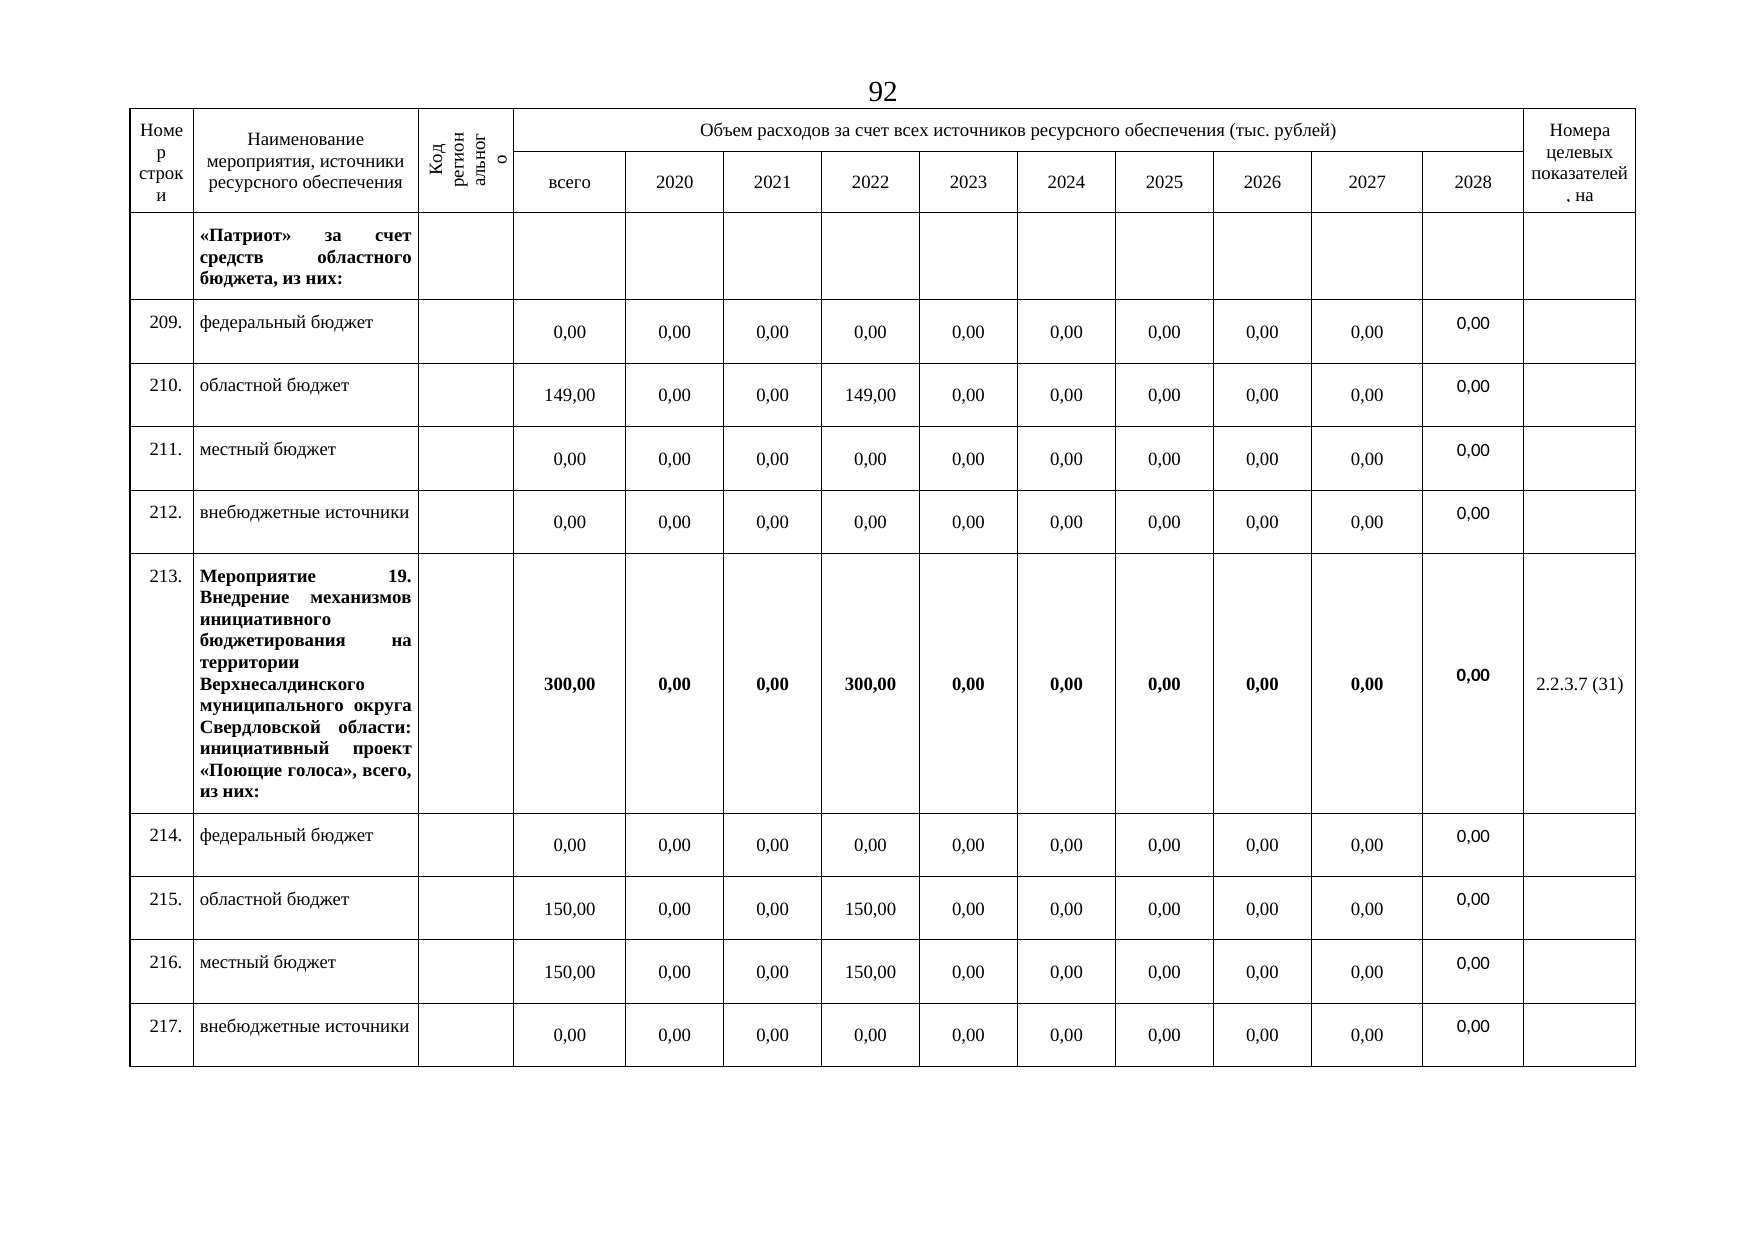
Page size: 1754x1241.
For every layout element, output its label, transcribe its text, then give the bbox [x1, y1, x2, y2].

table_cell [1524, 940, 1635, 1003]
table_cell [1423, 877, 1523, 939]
table_cell всего [514, 152, 625, 212]
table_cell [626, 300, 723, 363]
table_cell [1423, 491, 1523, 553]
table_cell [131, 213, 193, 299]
table_cell 2028 [1423, 152, 1523, 212]
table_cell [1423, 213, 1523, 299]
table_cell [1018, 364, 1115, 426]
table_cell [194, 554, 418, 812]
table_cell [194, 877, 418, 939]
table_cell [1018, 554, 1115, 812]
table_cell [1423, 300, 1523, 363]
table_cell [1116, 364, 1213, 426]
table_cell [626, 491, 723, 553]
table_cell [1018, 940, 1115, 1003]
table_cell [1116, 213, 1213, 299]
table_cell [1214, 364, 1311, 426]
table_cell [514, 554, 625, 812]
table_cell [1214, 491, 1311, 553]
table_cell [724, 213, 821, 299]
table_cell 2026 [1214, 152, 1311, 212]
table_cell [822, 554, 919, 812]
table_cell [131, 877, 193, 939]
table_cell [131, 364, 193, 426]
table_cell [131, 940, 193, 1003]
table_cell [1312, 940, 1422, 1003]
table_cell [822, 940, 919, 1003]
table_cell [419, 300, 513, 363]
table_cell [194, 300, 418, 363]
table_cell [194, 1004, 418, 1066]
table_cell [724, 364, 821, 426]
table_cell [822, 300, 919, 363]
table_cell 2023 [920, 152, 1017, 212]
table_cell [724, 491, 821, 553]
table_header Номера целевых показателей, на достижение которых направлены мероприятия [1524, 109, 1635, 212]
table_cell 2027 [1312, 152, 1422, 212]
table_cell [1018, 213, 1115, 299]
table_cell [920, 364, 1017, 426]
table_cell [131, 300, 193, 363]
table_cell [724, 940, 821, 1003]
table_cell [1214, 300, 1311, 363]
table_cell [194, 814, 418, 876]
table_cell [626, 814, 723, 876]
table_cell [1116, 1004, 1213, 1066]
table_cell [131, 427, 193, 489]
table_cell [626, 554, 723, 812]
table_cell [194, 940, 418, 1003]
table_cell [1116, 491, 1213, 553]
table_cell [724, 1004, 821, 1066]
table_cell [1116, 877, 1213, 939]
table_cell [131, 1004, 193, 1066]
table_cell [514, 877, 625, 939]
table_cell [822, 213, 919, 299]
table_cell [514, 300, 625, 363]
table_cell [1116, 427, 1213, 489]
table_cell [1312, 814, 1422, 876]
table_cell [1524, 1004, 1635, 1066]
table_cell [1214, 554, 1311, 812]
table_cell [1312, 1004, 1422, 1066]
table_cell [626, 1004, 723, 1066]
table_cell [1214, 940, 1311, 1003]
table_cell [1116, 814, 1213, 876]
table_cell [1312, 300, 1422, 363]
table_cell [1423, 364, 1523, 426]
table_cell 2020 [626, 152, 723, 212]
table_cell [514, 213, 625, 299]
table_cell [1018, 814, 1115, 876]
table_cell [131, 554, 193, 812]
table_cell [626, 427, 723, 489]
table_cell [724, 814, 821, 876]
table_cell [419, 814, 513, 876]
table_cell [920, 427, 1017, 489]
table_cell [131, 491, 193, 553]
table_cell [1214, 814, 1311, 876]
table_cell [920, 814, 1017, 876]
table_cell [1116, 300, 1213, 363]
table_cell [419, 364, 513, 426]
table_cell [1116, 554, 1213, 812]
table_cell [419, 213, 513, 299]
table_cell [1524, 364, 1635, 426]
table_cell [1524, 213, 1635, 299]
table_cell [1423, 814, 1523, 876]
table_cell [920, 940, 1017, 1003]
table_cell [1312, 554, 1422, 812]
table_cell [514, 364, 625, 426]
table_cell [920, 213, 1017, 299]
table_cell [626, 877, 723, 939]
table_cell 2025 [1116, 152, 1213, 212]
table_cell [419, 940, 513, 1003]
table_cell 2024 [1018, 152, 1115, 212]
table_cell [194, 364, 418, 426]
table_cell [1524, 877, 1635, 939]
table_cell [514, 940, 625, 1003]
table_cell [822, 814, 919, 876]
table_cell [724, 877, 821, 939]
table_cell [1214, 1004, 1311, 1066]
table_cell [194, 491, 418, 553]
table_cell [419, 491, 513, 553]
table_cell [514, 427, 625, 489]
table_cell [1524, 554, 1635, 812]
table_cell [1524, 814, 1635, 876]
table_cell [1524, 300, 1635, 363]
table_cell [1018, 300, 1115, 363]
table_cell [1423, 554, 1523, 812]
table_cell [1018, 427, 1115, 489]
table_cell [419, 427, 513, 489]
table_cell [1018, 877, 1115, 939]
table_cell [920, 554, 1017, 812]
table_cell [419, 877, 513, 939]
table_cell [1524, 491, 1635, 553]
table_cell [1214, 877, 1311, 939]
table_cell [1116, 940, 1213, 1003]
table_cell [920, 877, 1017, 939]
table_cell 2022 [822, 152, 919, 212]
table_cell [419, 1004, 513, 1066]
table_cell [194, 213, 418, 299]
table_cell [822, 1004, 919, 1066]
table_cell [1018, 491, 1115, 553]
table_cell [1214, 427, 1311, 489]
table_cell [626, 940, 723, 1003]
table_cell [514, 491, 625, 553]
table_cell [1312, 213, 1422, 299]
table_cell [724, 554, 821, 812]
table_header Наименование мероприятия, источники ресурсного обеспечения [194, 109, 418, 212]
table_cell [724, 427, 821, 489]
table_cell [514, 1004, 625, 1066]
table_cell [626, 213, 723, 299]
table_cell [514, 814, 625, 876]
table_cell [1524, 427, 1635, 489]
table_header Код регионального (муниципального) проекта [419, 109, 513, 212]
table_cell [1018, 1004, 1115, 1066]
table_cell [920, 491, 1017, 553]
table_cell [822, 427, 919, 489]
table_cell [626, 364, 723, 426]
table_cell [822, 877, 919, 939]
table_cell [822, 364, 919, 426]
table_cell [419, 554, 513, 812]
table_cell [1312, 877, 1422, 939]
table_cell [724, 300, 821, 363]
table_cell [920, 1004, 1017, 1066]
table_cell 2021 [724, 152, 821, 212]
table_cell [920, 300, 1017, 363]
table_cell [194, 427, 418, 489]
table_header Объем расходов за счет всех источников ресурсного обеспечения (тыс. рублей) [514, 109, 1523, 151]
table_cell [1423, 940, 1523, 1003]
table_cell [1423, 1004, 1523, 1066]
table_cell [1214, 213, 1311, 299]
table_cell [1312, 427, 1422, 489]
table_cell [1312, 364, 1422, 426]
table_header Номер строки [131, 109, 193, 212]
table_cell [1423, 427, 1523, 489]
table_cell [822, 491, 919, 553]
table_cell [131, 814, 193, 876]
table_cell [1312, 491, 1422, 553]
